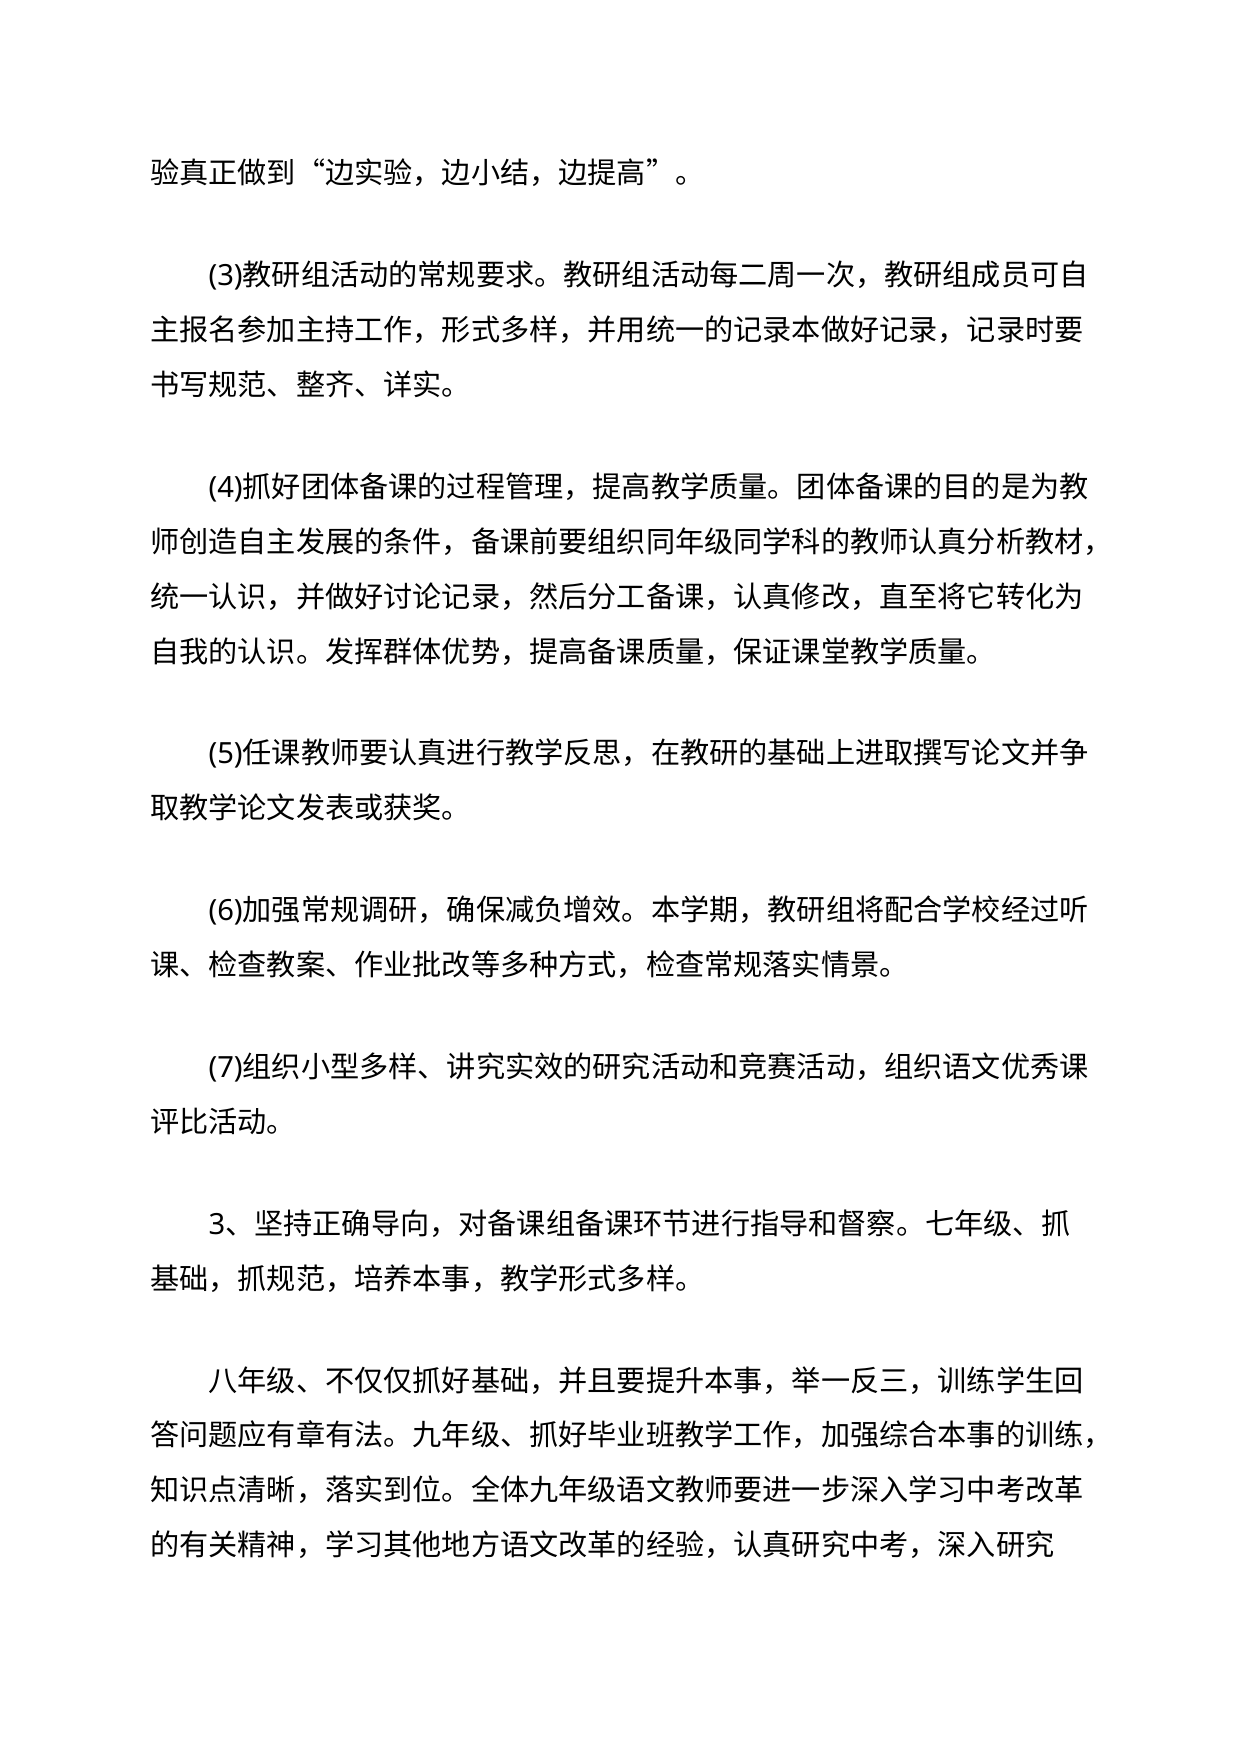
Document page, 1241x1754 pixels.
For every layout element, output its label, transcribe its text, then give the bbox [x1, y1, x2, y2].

text (6)加强常规调研，确保减负增效。本学期，教研组将配合学校经过听课、检查教案、作业批改等多种方式，检查常规落实情景。 [150, 887, 1090, 984]
text (5)任课教师要认真进行教学反思，在教研的基础上进取撰写论文并争取教学论文发表或获奖。 [150, 730, 1090, 827]
text (4)抓好团体备课的过程管理，提高教学质量。团体备课的目的是为教师创造自主发展的条件，备课前要组织同年级同学科的教师认真分析教材，统一认识，并做好讨论记录，然后分工备课，认真修改，直至将它转化为自我的认识。发挥群体优势，提高备课质量，保证课堂教学质量。 [150, 463, 1090, 671]
text (7)组织小型多样、讲究实效的研究活动和竞赛活动，组织语文优秀课评比活动。 [150, 1043, 1090, 1141]
text 3、坚持正确导向，对备课组备课环节进行指导和督察。七年级、抓基础，抓规范，培养本事，教学形式多样。 [150, 1200, 1090, 1298]
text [150, 1357, 1090, 1564]
text (3)教研组活动的常规要求。教研组活动每二周一次，教研组成员可自主报名参加主持工作，形式多样，并用统一的记录本做好记录，记录时要书写规范、整齐、详实。 [150, 252, 1090, 404]
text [150, 150, 1090, 192]
